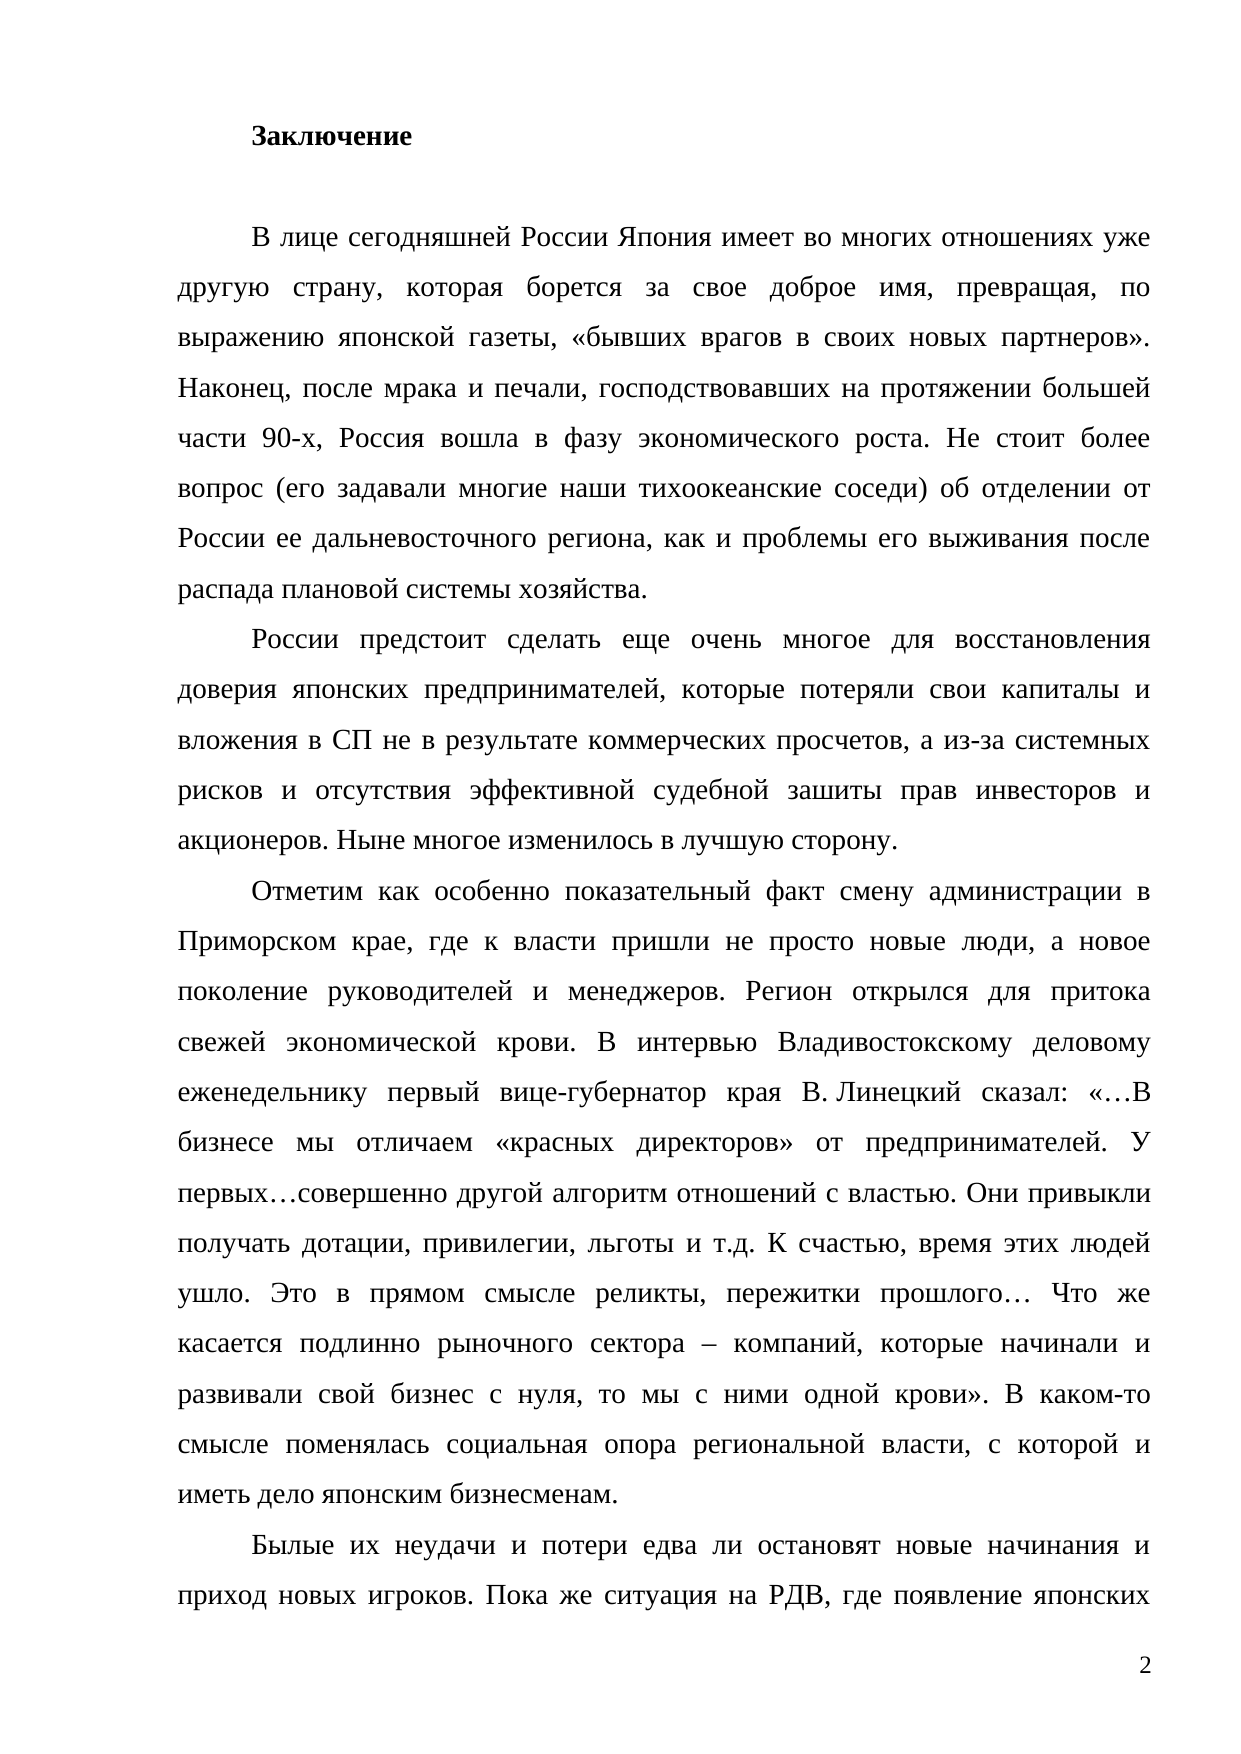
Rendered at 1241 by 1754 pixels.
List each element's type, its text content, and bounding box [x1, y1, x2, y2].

text Заключение [177, 118, 1152, 152]
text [177, 1527, 1152, 1611]
text Отметим как особенно показательный факт смену администрации в Приморском крае, где к власти пришли не просто новые люди, а новое поколение руководителей и менеджеров. Регион открылся для притока свежей экономической крови. В интервью Владивостокскому деловому еженедельнику первый вице-губернатор края В. Линецкий сказал: «…В бизнесе мы отличаем «красных директоров» от предпринимателей. У первых…совершенно другой алгоритм отношений с властью. Они привыкли получать дотации, привилегии, льготы и т.д. К счастью, время этих людей ушло. Это в прямом смысле реликты, пережитки прошлого… Что же касается подлинно рыночного сектора – компаний, которые начинали и развивали свой бизнес с нуля, то мы с ними одной крови». В каком-то смысле поменялась социальная опора региональной власти, с которой и иметь дело японским бизнесменам. [177, 873, 1152, 1510]
text России предстоит сделать еще очень многое для восстановления доверия японских предпринимателей, которые потеряли свои капиталы и вложения в СП не в результате коммерческих просчетов, а из-за системных рисков и отсутствия эффективной судебной зашиты прав инвесторов и акционеров. Ныне многое изменилось в лучшую сторону. [177, 621, 1152, 856]
text В лице сегодняшней России Япония имеет во многих отношениях уже другую страну, которая борется за свое доброе имя, превращая, по выражению японской газеты, «бывших врагов в своих новых партнеров». Наконец, после мрака и печали, господствовавших на протяжении большей части 90-х, Россия вошла в фазу экономического роста. Не стоит более вопрос (его задавали многие наши тихоокеанские соседи) об отделении от России ее дальневосточного региона, как и проблемы его выживания после распада плановой системы хозяйства. [177, 219, 1152, 604]
